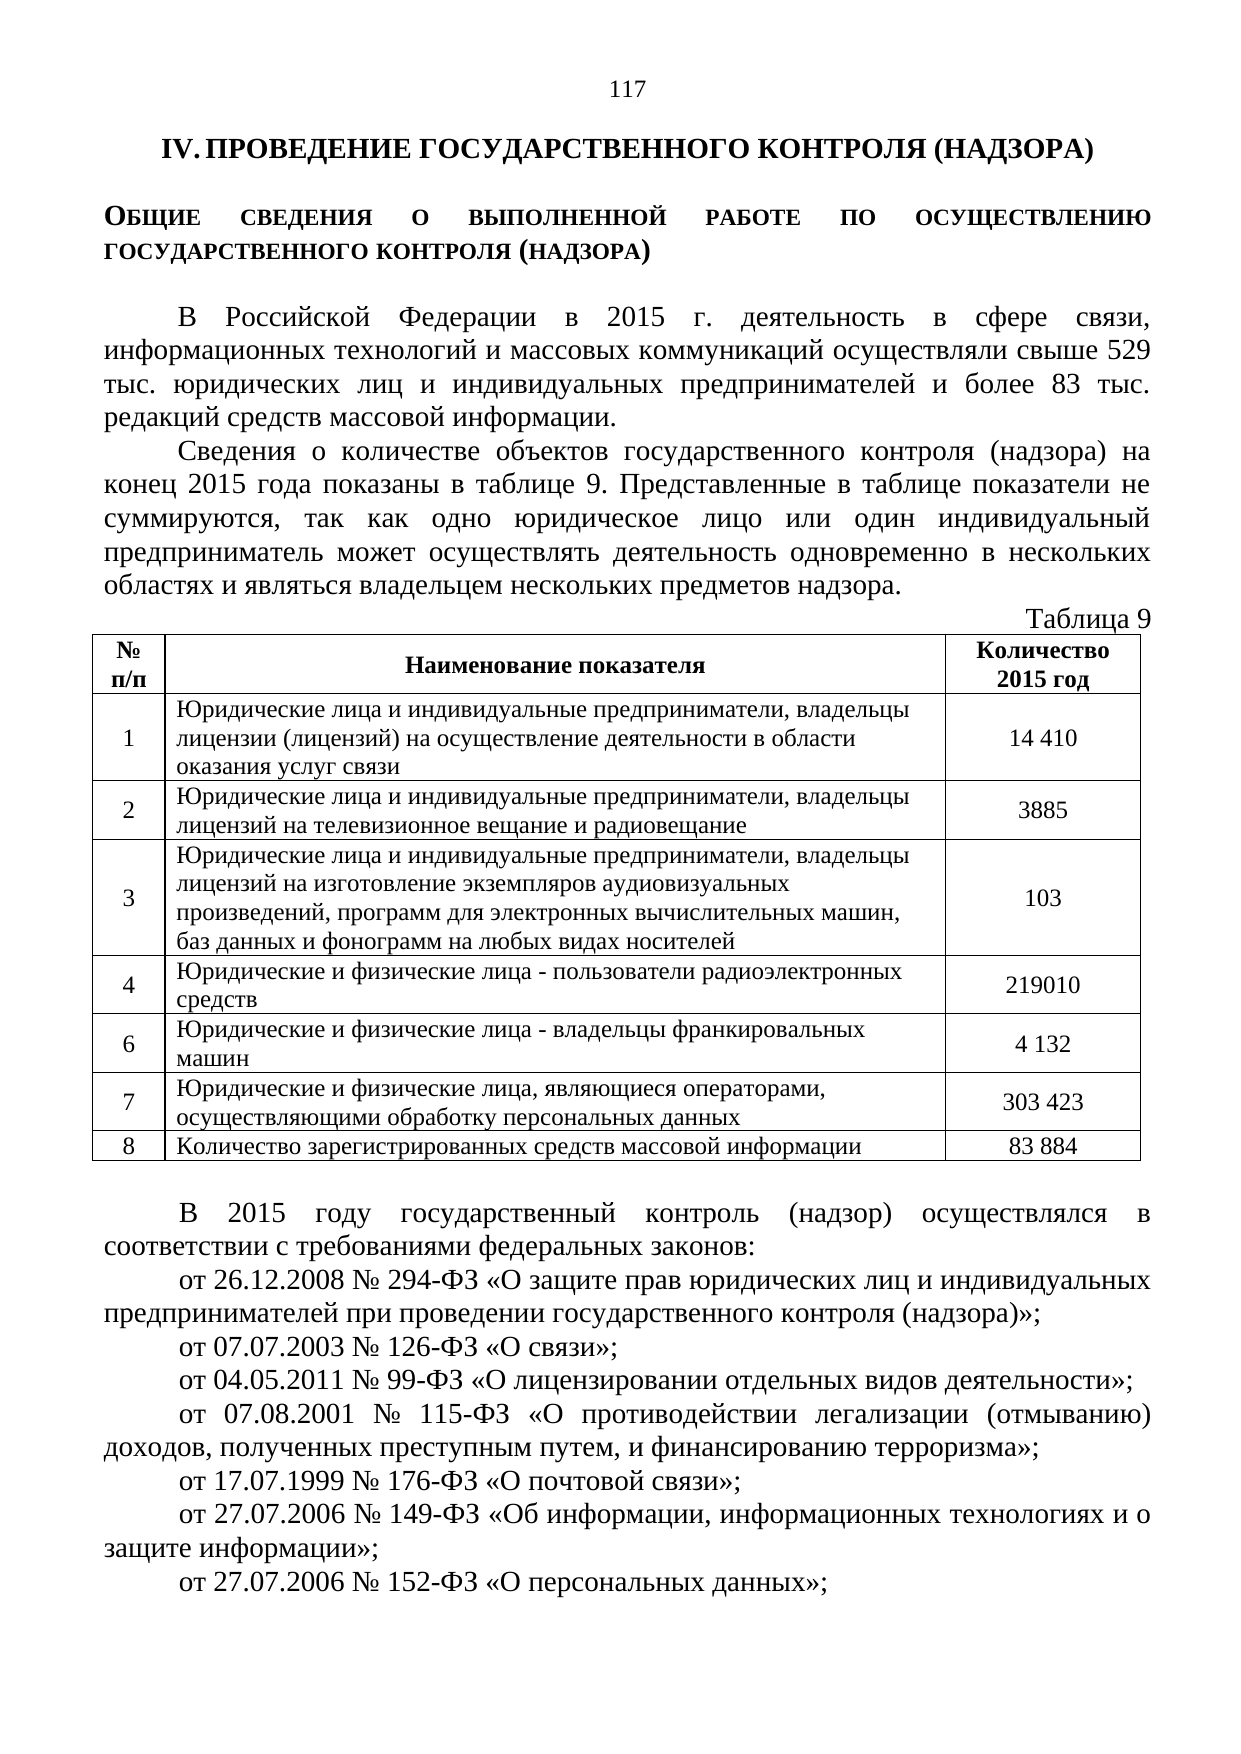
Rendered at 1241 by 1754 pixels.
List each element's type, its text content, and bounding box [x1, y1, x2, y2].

table_cell 3885 [946, 781, 1140, 839]
table_cell Количество зарегистрированных средств массовой информации [166, 1131, 945, 1160]
table_cell 3 [93, 840, 164, 955]
text от 27.07.2006 № 149-ФЗ «Об информации, информационных технологиях и о защите информации»; [103, 1497, 1152, 1564]
list ПРОВЕДЕНИЕ ГОСУДАРСТВЕННОГО КОНТРОЛЯ (НАДЗОРА) [103, 131, 1152, 165]
table_cell 4 [93, 956, 164, 1013]
table_cell 14 410 [946, 694, 1140, 780]
table_cell Юридические и физические лица, являющиеся операторами, осуществляющими обработку персональных данных [166, 1073, 945, 1130]
table_cell 103 [946, 840, 1140, 955]
table_cell 4 132 [946, 1014, 1140, 1072]
text В Российской Федерации в 2015 г. деятельность в сфере связи, информационных технологий и массовых коммуникаций осуществляли свыше 529 тыс. юридических лиц и индивидуальных предпринимателей и более 83 тыс. редакций средств массовой информации. [103, 299, 1152, 433]
table_cell 83 884 [946, 1131, 1140, 1160]
subtitle Общие сведения о выполненной работе по осуществлению государственного контроля (надзора) [103, 198, 1152, 265]
table_header Количество 2015 год [946, 635, 1140, 693]
table_cell 1 [93, 694, 164, 780]
table_cell Юридические и физические лица - владельцы франкировальных машин [166, 1014, 945, 1072]
text от 26.12.2008 № 294-ФЗ «О защите прав юридических лиц и индивидуальных предпринимателей при проведении государственного контроля (надзора)»; [103, 1262, 1152, 1329]
table_header № п/п [93, 635, 164, 693]
table_cell Юридические лица и индивидуальные предприниматели, владельцы лицензии (лицензий) на осуществление деятельности в области оказания услуг связи [166, 694, 945, 780]
text Сведения о количестве объектов государственного контроля (надзора) на конец 2015 года показаны в таблице 9. Представленные в таблице показатели не суммируются, так как одно юридическое лицо или один индивидуальный предприниматель может осуществлять деятельность одновременно в нескольких областях и являться владельцем нескольких предметов надзора. [103, 433, 1152, 601]
table_cell 8 [93, 1131, 164, 1160]
text В 2015 году государственный контроль (надзор) осуществлялся в соответствии с требованиями федеральных законов: [103, 1195, 1152, 1262]
table_cell 219010 [946, 956, 1140, 1013]
table_cell 2 [93, 781, 164, 839]
text от 17.07.1999 № 176-ФЗ «О почтовой связи»; [103, 1463, 1152, 1497]
text от 27.07.2006 № 152-ФЗ «О персональных данных»; [103, 1564, 1152, 1597]
table_cell Юридические и физические лица - пользователи радиоэлектронных средств [166, 956, 945, 1013]
text от 07.07.2003 № 126-ФЗ «О связи»; [103, 1329, 1152, 1362]
text Таблица 9 [103, 601, 1152, 634]
table_cell 7 [93, 1073, 164, 1130]
table_cell 6 [93, 1014, 164, 1072]
table_cell 303 423 [946, 1073, 1140, 1130]
text от 04.05.2011 № 99-ФЗ «О лицензировании отдельных видов деятельности»; [103, 1362, 1152, 1396]
text от 07.08.2001 № 115-ФЗ «О противодействии легализации (отмыванию) доходов, полученных преступным путем, и финансированию терроризма»; [103, 1396, 1152, 1463]
table_cell Юридические лица и индивидуальные предприниматели, владельцы лицензий на изготовление экземпляров аудиовизуальных произведений, программ для электронных вычислительных машин, баз данных и фонограмм на любых видах носителей [166, 840, 945, 955]
table_cell Юридические лица и индивидуальные предприниматели, владельцы лицензий на телевизионное вещание и радиовещание [166, 781, 945, 839]
table_header Наименование показателя [166, 635, 945, 693]
